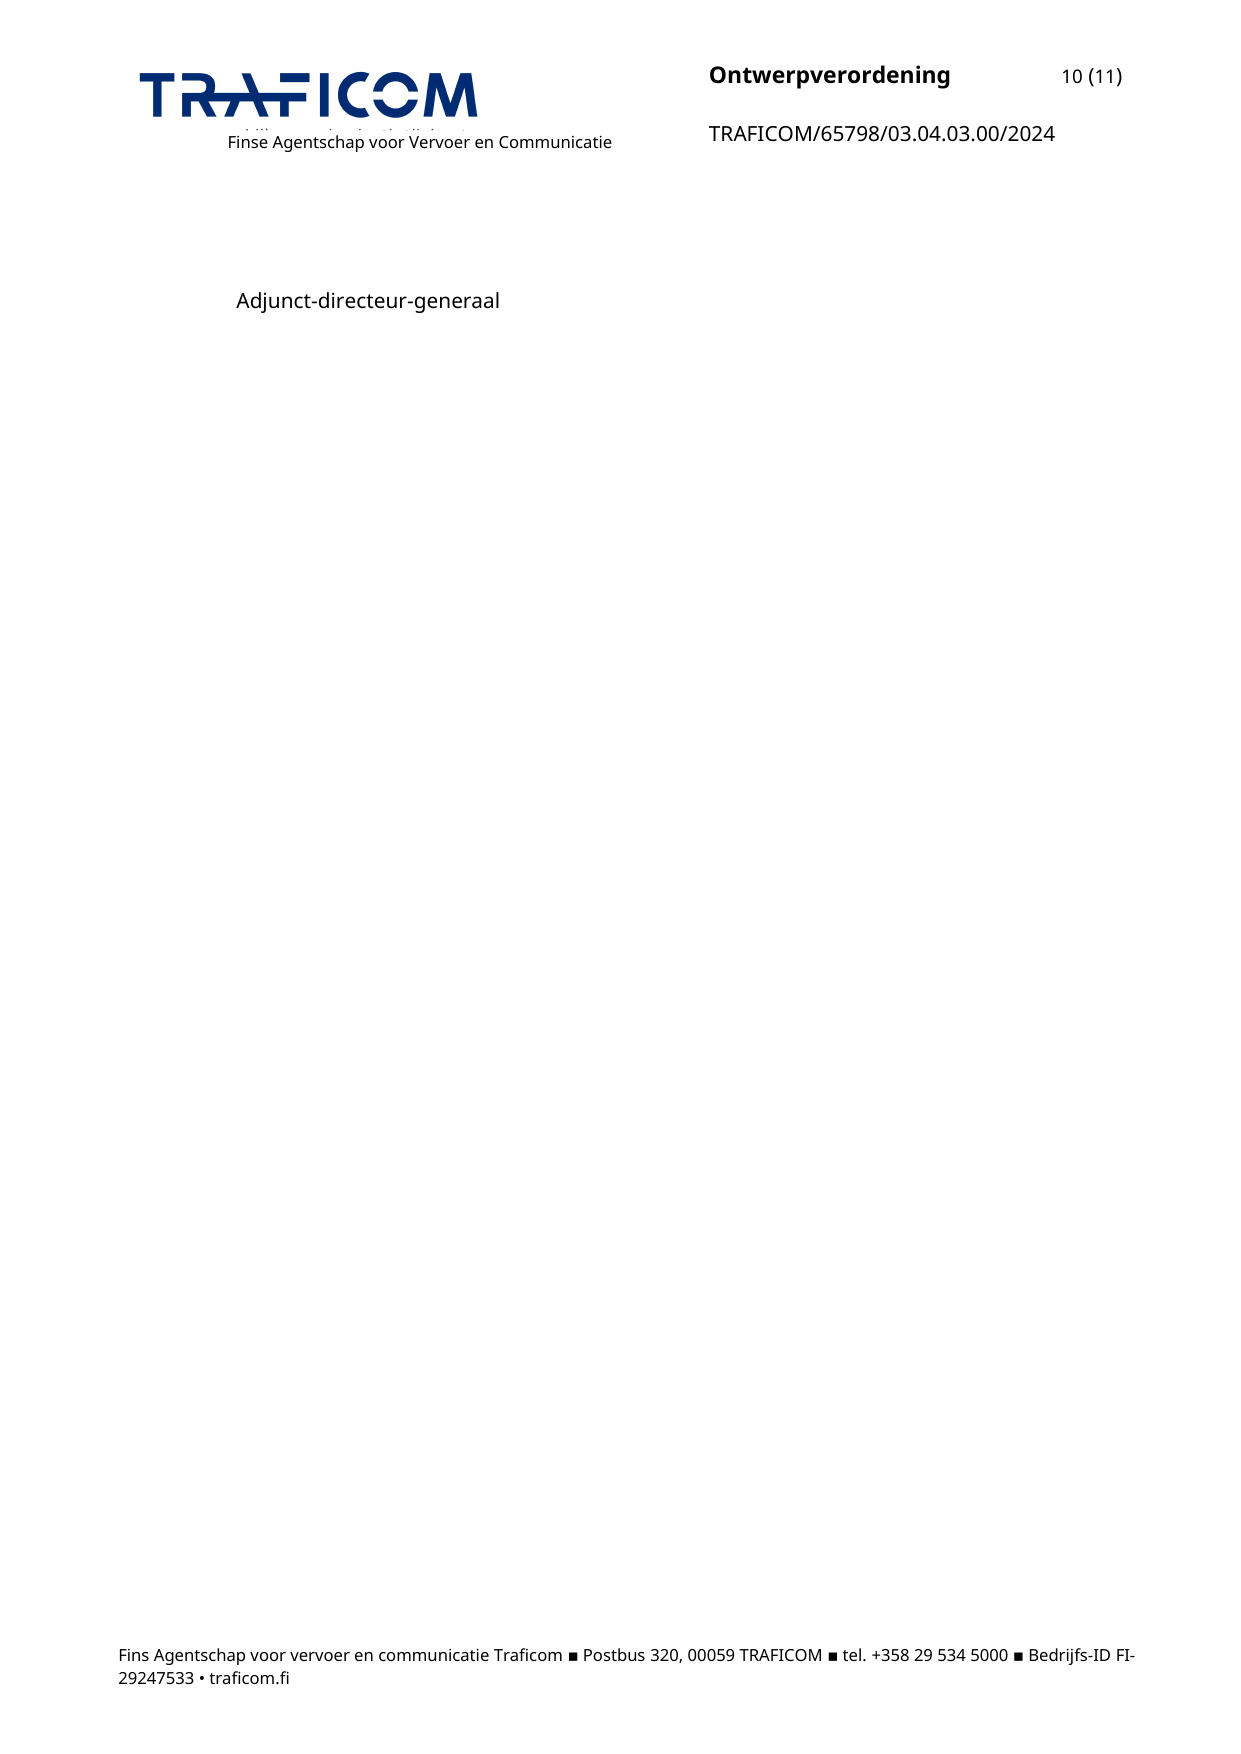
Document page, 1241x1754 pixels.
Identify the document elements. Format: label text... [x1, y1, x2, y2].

picture [118, 50, 499, 167]
text Adjunct-directeur-generaal [236, 229, 1152, 314]
